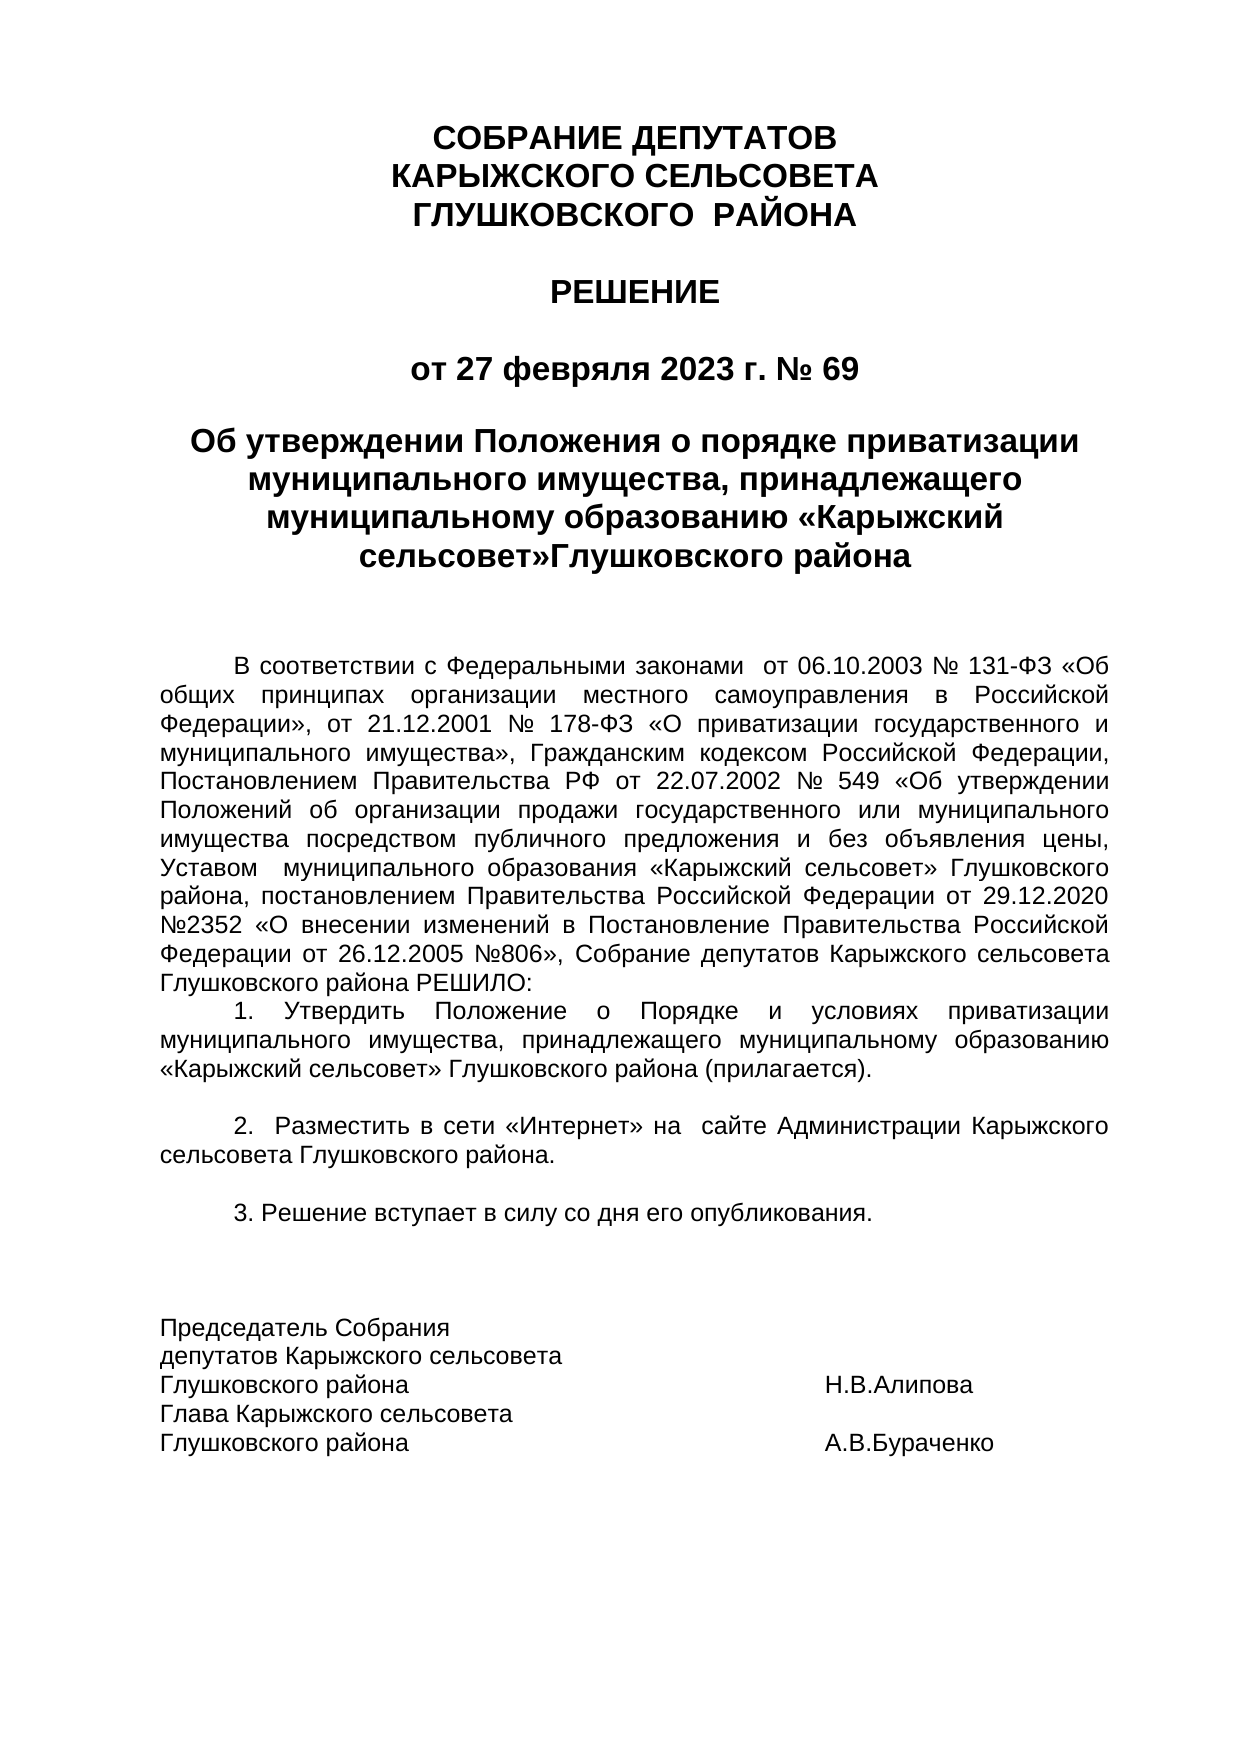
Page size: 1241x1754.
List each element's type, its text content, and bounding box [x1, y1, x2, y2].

text ГЛУШКОВСКОГО района [159, 195, 1110, 233]
text от 27 февряля 2023 г. № 69 [159, 349, 1110, 387]
text 3. Решение вступает в силу со дня его опубликования. [159, 1198, 1110, 1226]
text Глава Карыжского сельсовета [159, 1399, 1110, 1428]
text РЕШЕНИЕ [159, 272, 1110, 310]
text Глушковского района А.В.Бураченко [159, 1428, 1110, 1456]
text В соответствии с Федеральными законами от 06.10.2003 № 131-ФЗ «Об общих принципах организации местного самоуправления в Российской Федерации», от 21.12.2001 № 178-ФЗ «О приватизации государственного и муниципального имущества», Гражданским кодексом Российской Федерации, Постановлением Правительства РФ от 22.07.2002 № 549 «Об утверждении Положений об организации продажи государственного или муниципального имущества посредством публичного предложения и без объявления цены, Уставом муниципального образования «Карыжский сельсовет» Глушковского района, постановлением Правительства Российской Федерации от 29.12.2020 №2352 «О внесении изменений в Постановление Правительства Российской Федерации от 26.12.2005 №806», Собрание депутатов Карыжского сельсовета Глушковского района РЕШИЛО: [159, 651, 1110, 996]
text Собрание депутатов [159, 118, 1110, 157]
text Об утверждении Положения о порядке приватизации муниципального имущества, принадлежащего муниципальному образованию «Карыжский сельсовет»Глушковского района [159, 421, 1110, 574]
text 1. Утвердить Положение о Порядке и условиях приватизации муниципального имущества, принадлежащего муниципальному образованию «Карыжский сельсовет» Глушковского района (прилагается). [159, 996, 1110, 1083]
text Председатель Собрания [159, 1313, 1110, 1341]
text КАРЫЖСКОГО сельсовета [159, 157, 1110, 195]
text 2. Разместить в сети «Интернет» на сайте Администрации Карыжского сельсовета Глушковского района. [159, 1111, 1110, 1169]
text Глушковского района Н.В.Алипова [159, 1370, 1110, 1399]
text депутатов Карыжского сельсовета [159, 1341, 1110, 1370]
